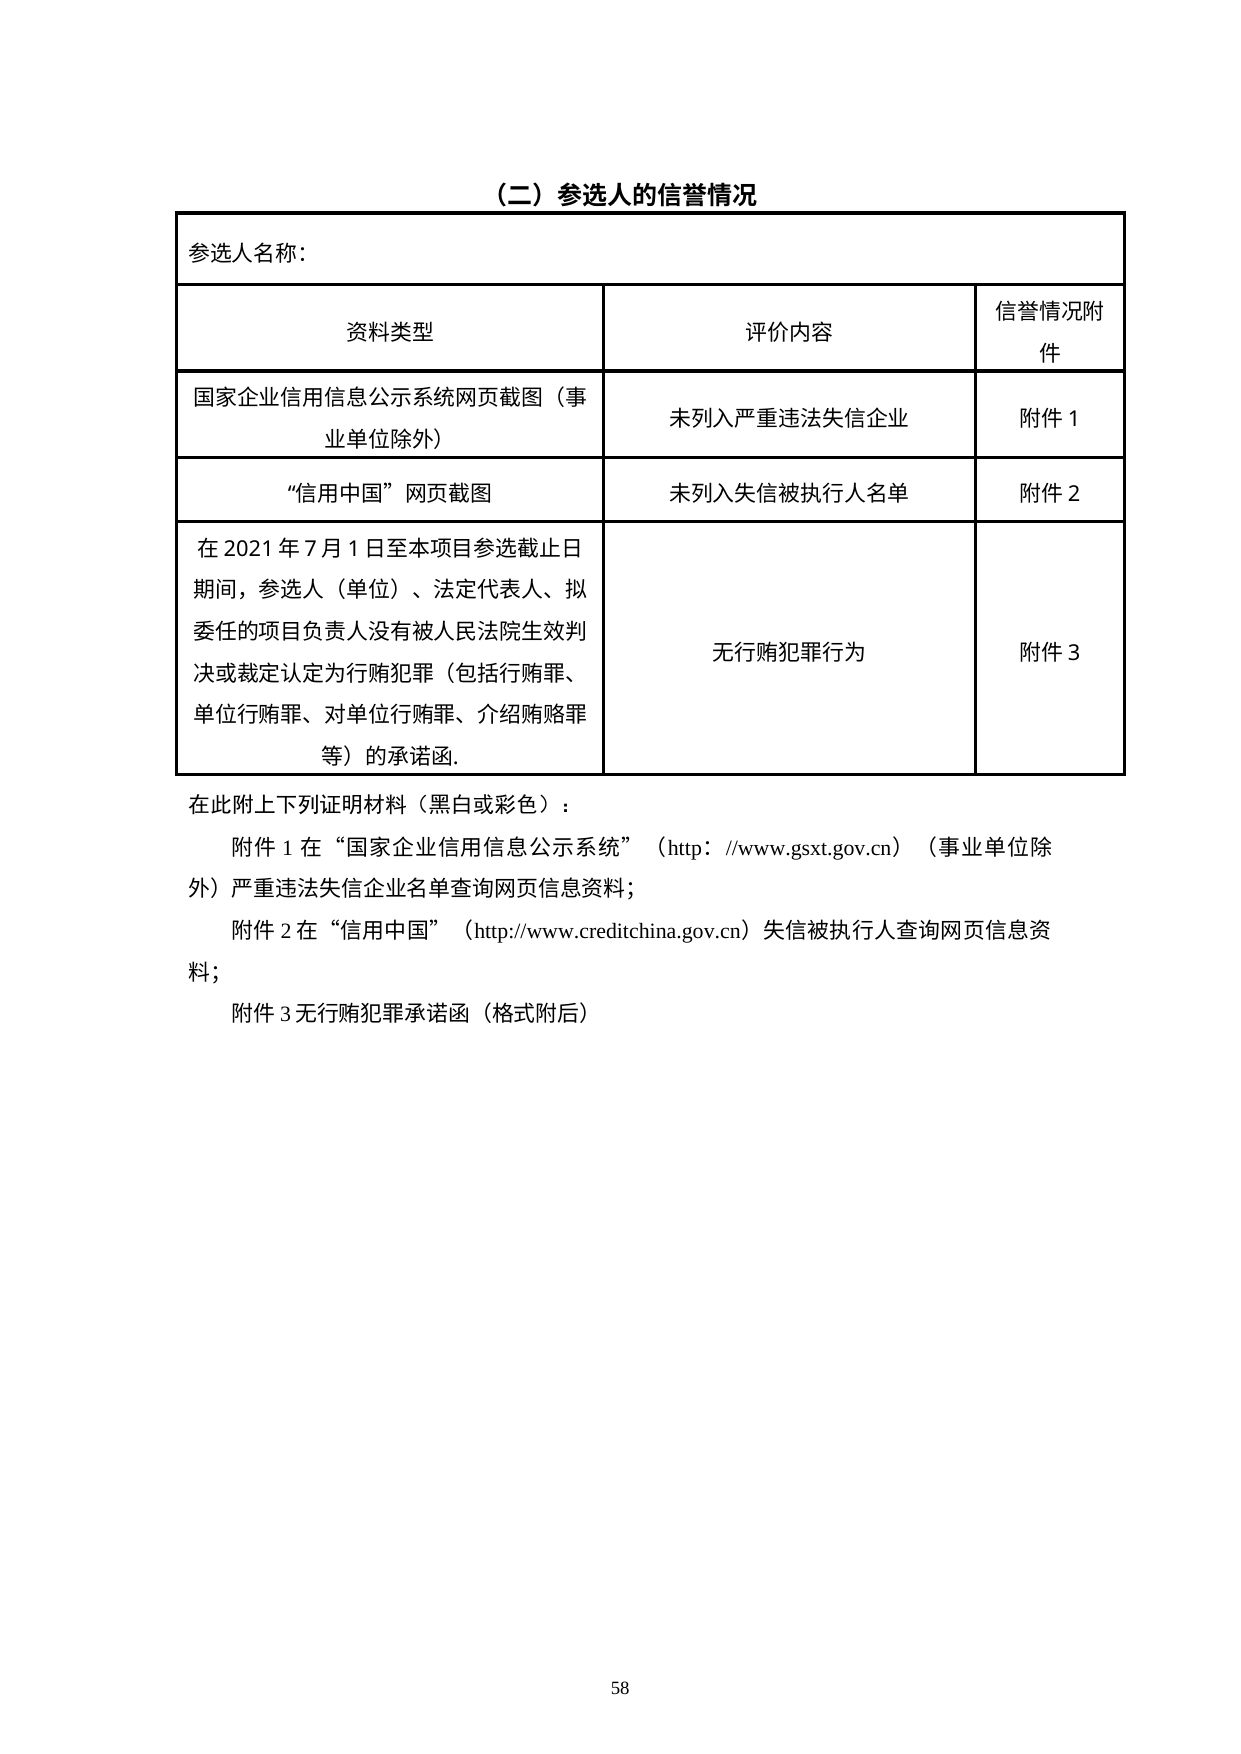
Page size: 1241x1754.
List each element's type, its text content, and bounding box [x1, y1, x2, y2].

table_cell 国家企业信用信息公示系统网页截图（事业单位除外） [178, 373, 602, 456]
table_cell 评价内容 [605, 286, 974, 369]
table_cell 资料类型 [178, 286, 602, 369]
table_header 参选人名称： [178, 215, 1123, 283]
table_cell “信用中国”网页截图 [178, 459, 602, 519]
table_cell 无行贿犯罪行为 [605, 523, 974, 773]
table_cell 附件2 [977, 459, 1123, 519]
table_cell 附件3 [977, 523, 1123, 773]
table_cell 附件1 [977, 373, 1123, 456]
text （二）参选人的信誉情况 [188, 175, 1052, 211]
text 附件1 在“国家企业信用信息公示系统”（http：//www.gsxt.gov.cn）（事业单位除外）严重违法失信企业名单查询网页信息资料； [188, 822, 1052, 905]
table_cell 未列入严重违法失信企业 [605, 373, 974, 456]
table_cell 未列入失信被执行人名单 [605, 459, 974, 519]
text 在此附上下列证明材料（黑白或彩色）： [188, 776, 1052, 822]
table_cell 在2021年7月1日至本项目参选截止日期间，参选人（单位）、法定代表人、拟委任的项目负责人没有被人民法院生效判决或裁定认定为行贿犯罪（包括行贿罪、单位行贿罪、对单位行贿罪、介绍贿赂罪等）的承诺函. [178, 523, 602, 773]
text 附件2在“信用中国”（http://www.creditchina.gov.cn）失信被执行人查询网页信息资料； [188, 905, 1052, 988]
text 附件3无行贿犯罪承诺函（格式附后） [188, 988, 1052, 1030]
table_cell 信誉情况附件 [977, 286, 1123, 369]
